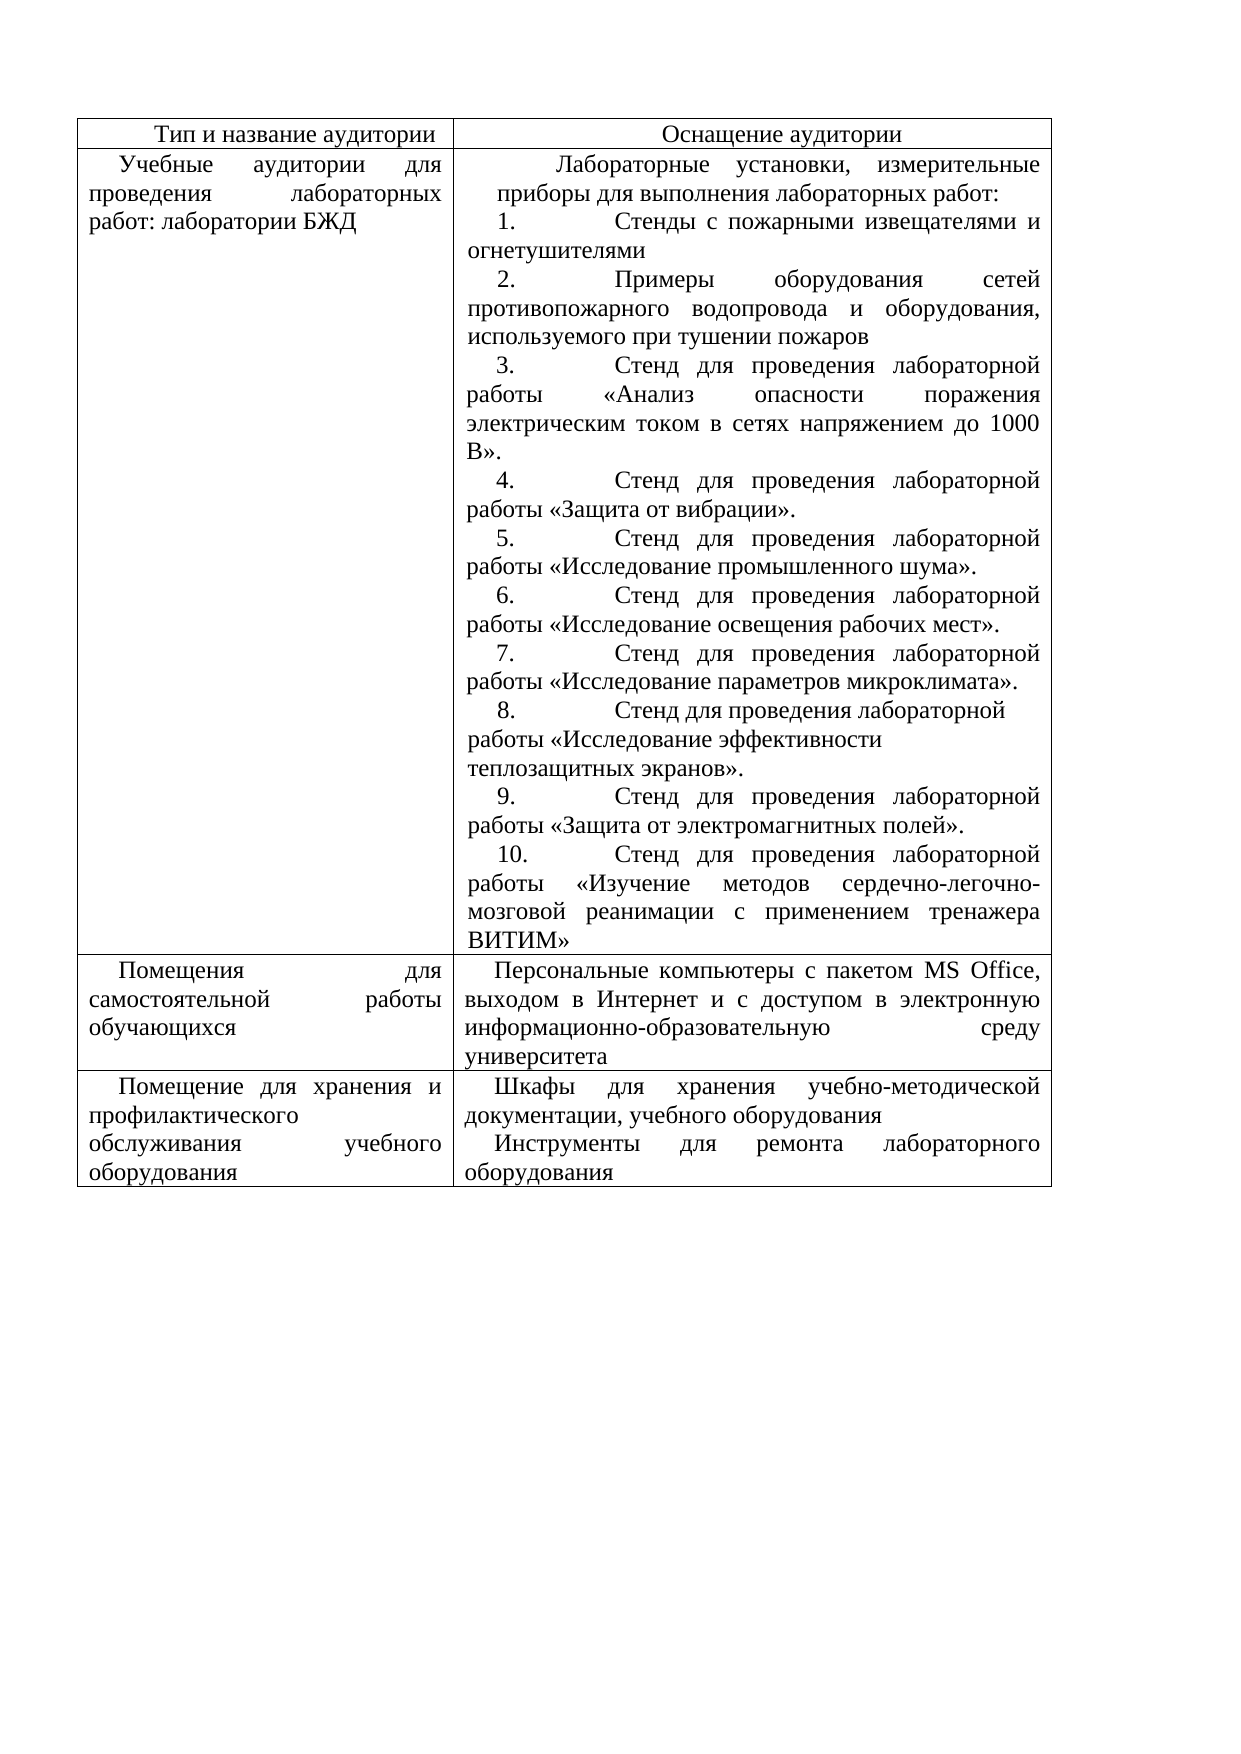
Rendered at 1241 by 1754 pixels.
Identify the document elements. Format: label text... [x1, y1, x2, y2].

table_cell Шкафы для хранения учебно-методической документации, учебного оборудования Инструменты для ремонта лабораторного оборудования [454, 1071, 1051, 1186]
table_header Оснащение аудитории [454, 119, 1051, 148]
table_cell Помещения для самостоятельной работы обучающихся [78, 955, 453, 1070]
table_cell Лабораторные установки, измерительные приборы для выполнения лабораторных работ: Стенды с пожарными извещателями и огнетушителями Примеры оборудования сетей противопожарного водопровода и оборудования, используемого при тушении пожаров Стенд для проведения лабораторной работы «Анализ опасности поражения электрическим током в сетях напряжением до 1000 В». Стенд для проведения лабораторной работы «Защита от вибрации». Стенд для проведения лабораторной работы «Исследование промышленного шума». Стенд для проведения лабораторной работы «Исследование освещения рабочих мест». Стенд для проведения лабораторной работы «Исследование параметров микроклимата». Стенд для проведения лабораторной работы «Исследование эффективности теплозащитных экранов». Стенд для проведения лабораторной работы «Защита от электромагнитных полей». Стенд для проведения лабораторной работы «Изучение методов сердечно-легочно-мозговой реанимации с применением тренажера ВИТИМ» [454, 149, 1051, 954]
table_header Тип и название аудитории [78, 119, 453, 148]
table_cell Персональные компьютеры с пакетом MS Office, выходом в Интернет и с доступом в электронную информационно-образовательную среду университета [454, 955, 1051, 1070]
table_cell Помещение для хранения и профилактического обслуживания учебного оборудования [78, 1071, 453, 1186]
table_cell Учебные аудитории для проведения лабораторных работ: лаборатории БЖД [78, 149, 453, 954]
